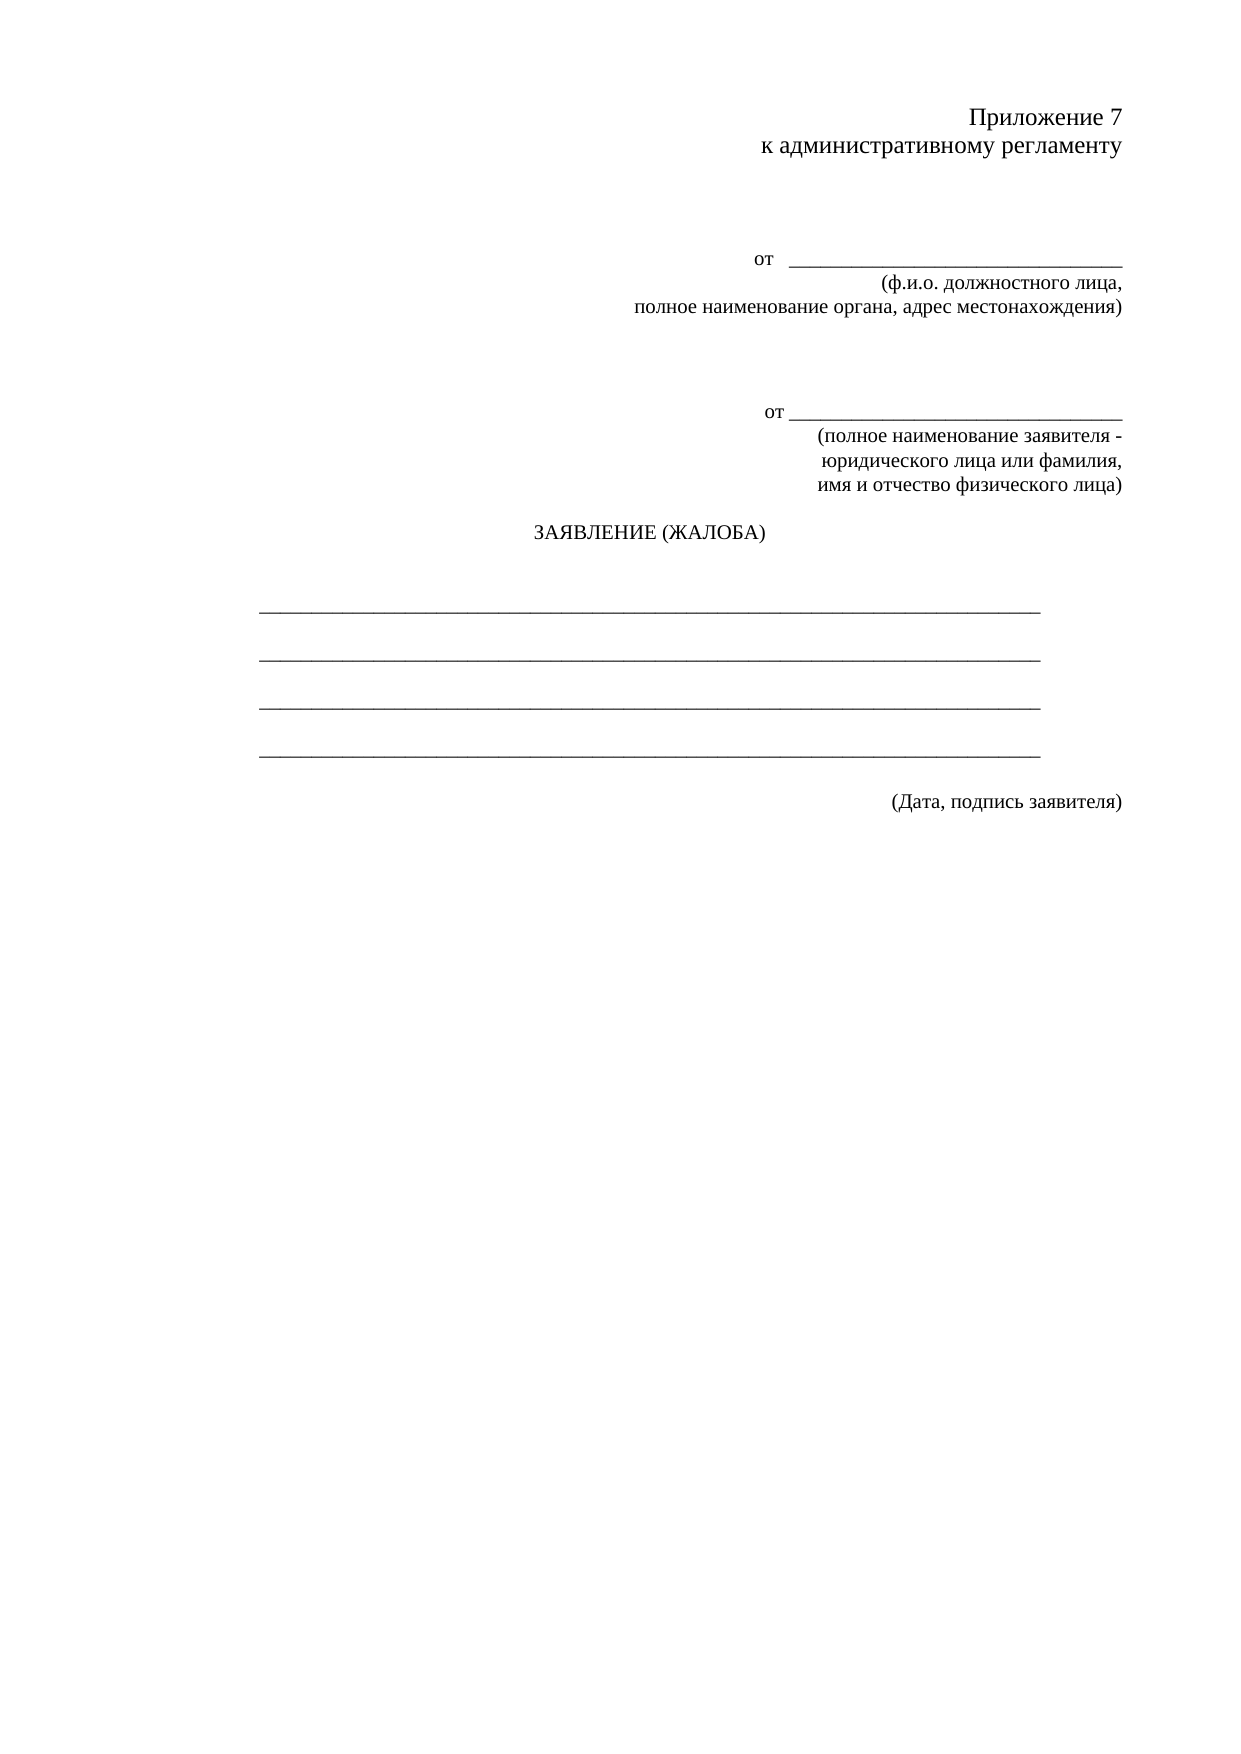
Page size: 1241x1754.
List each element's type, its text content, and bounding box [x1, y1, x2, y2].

text (Дата, подпись заявителя) [177, 789, 1122, 813]
text (полное наименование заявителя - [177, 423, 1122, 447]
text ___________________________________________________________________________ [177, 592, 1122, 616]
text ЗАЯВЛЕНИЕ (ЖАЛОБА) [177, 520, 1122, 544]
text полное наименование органа, адрес местонахождения) [177, 294, 1122, 318]
text Приложение 7 [177, 102, 1122, 131]
text от ________________________________ [177, 246, 1122, 270]
text ___________________________________________________________________________ [177, 736, 1122, 760]
text к административному регламенту [177, 131, 1122, 159]
text ___________________________________________________________________________ [177, 640, 1122, 664]
text имя и отчество физического лица) [177, 472, 1122, 496]
text ___________________________________________________________________________ [177, 688, 1122, 712]
text юридического лица или фамилия, [177, 447, 1122, 472]
text от ________________________________ [177, 399, 1122, 423]
text (ф.и.о. должностного лица, [177, 270, 1122, 294]
